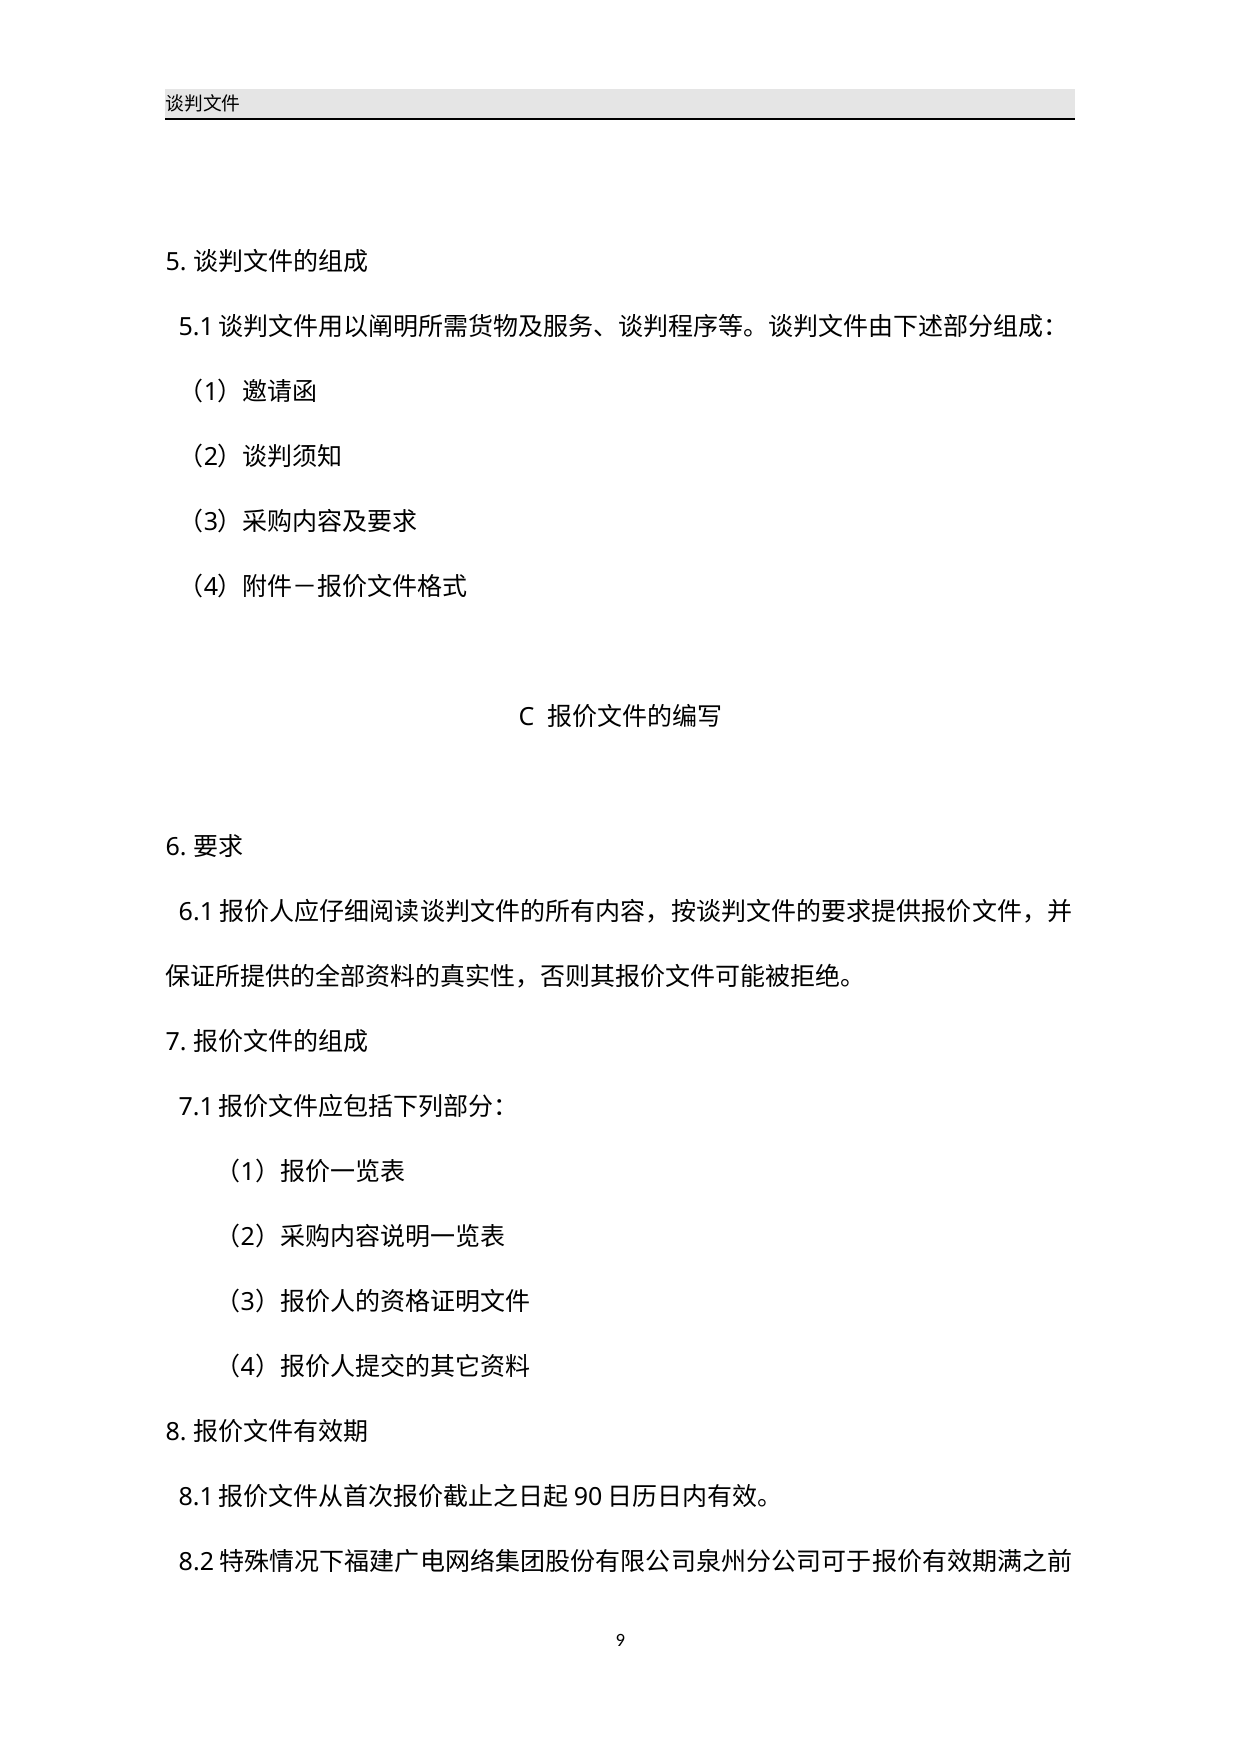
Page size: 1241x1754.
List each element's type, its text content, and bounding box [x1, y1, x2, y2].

text 5. 谈判文件的组成 [165, 227, 1075, 292]
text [165, 1527, 1075, 1592]
text 6. 要求 [165, 812, 1075, 877]
text （2）采购内容说明一览表 [165, 1202, 1075, 1267]
text 5.1谈判文件用以阐明所需货物及服务、谈判程序等。谈判文件由下述部分组成： [165, 292, 1075, 357]
text 7. 报价文件的组成 [165, 1007, 1075, 1072]
text 6.1报价人应仔细阅读谈判文件的所有内容，按谈判文件的要求提供报价文件，并保证所提供的全部资料的真实性，否则其报价文件可能被拒绝。 [165, 877, 1075, 1007]
text C 报价文件的编写 [165, 682, 1075, 747]
text 8. 报价文件有效期 [165, 1397, 1075, 1462]
text （4）报价人提交的其它资料 [165, 1332, 1075, 1397]
text （3）采购内容及要求 [165, 487, 1075, 552]
text （4）附件－报价文件格式 [165, 552, 1075, 617]
text 8.1报价文件从首次报价截止之日起90日历日内有效。 [165, 1462, 1075, 1527]
text 7.1报价文件应包括下列部分： [165, 1072, 1075, 1137]
text （1）邀请函 [165, 357, 1075, 422]
text （2）谈判须知 [165, 422, 1075, 487]
text （3）报价人的资格证明文件 [165, 1267, 1075, 1332]
text （1）报价一览表 [165, 1137, 1075, 1202]
